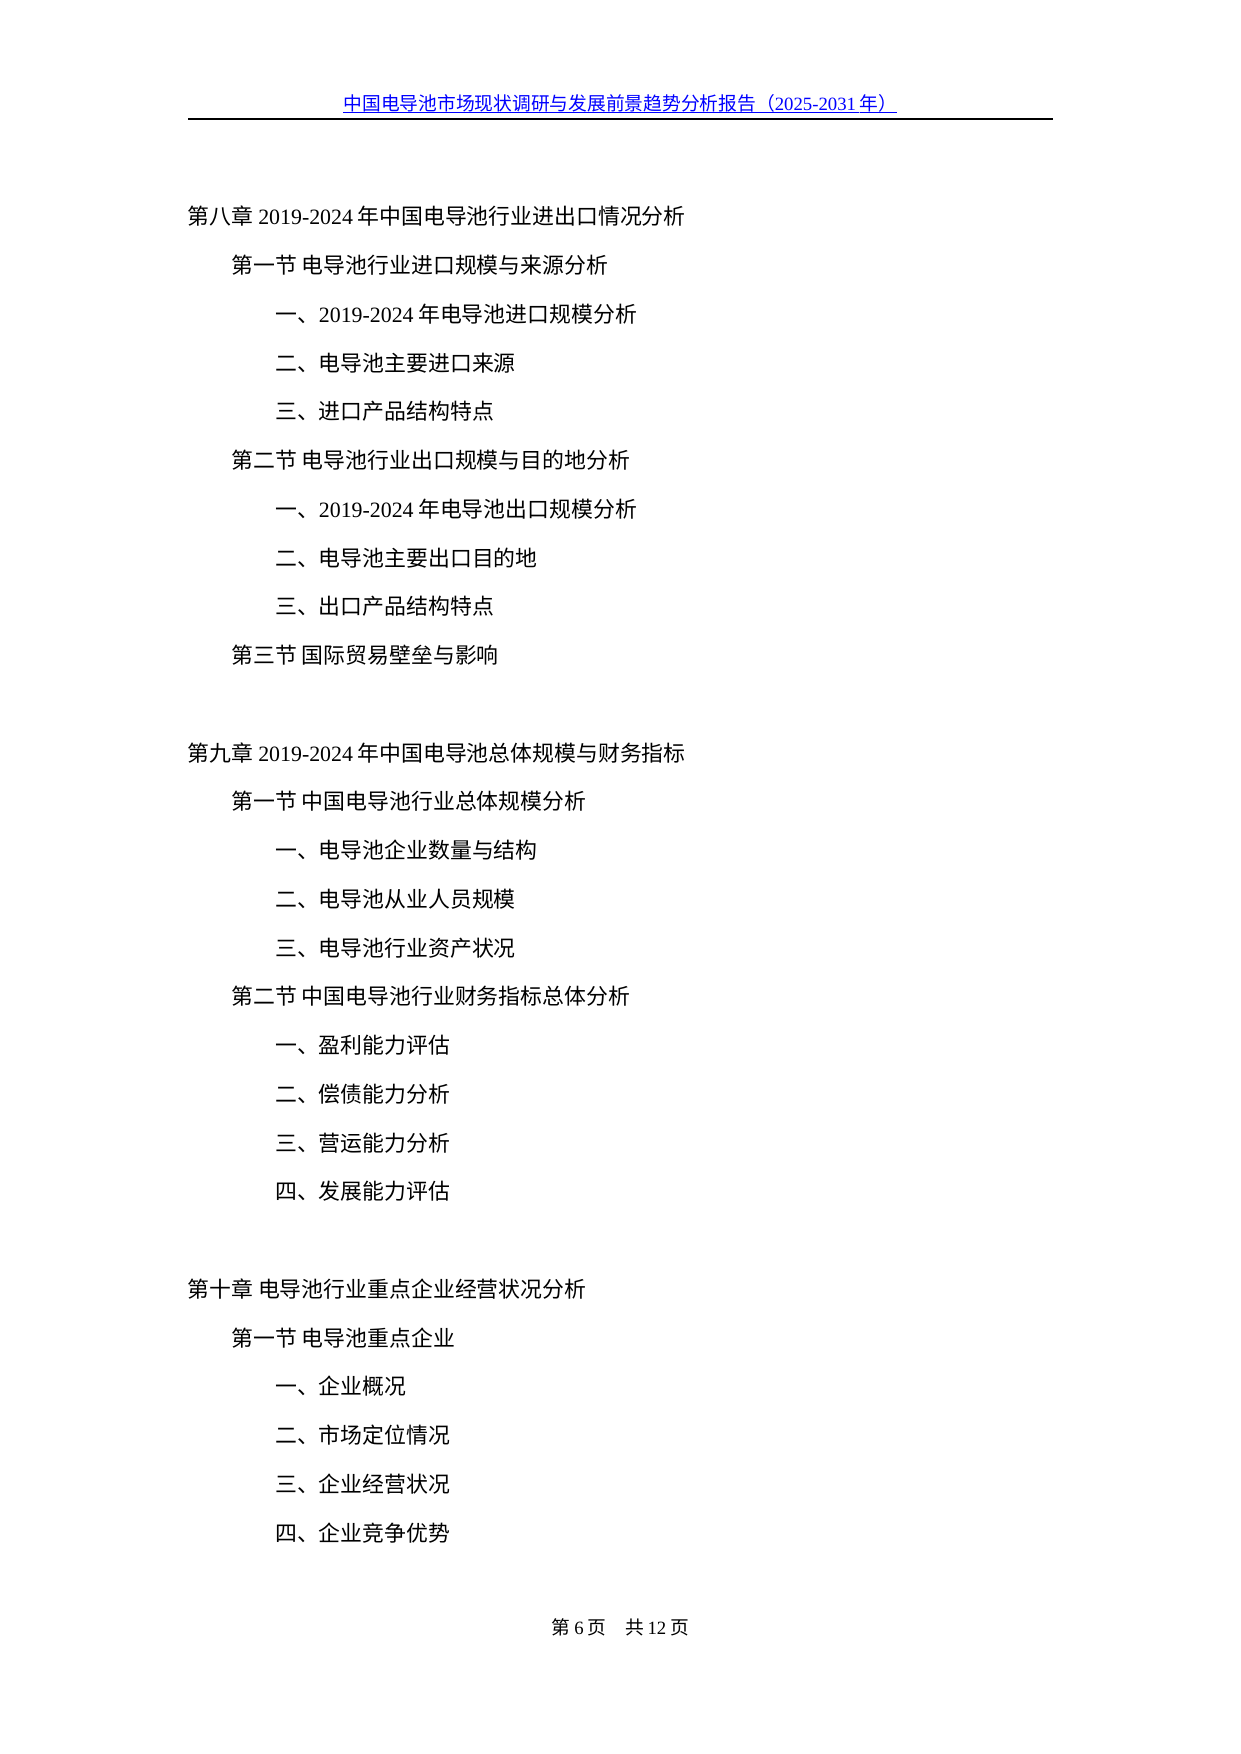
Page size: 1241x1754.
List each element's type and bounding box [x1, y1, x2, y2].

text [187, 150, 1053, 1548]
